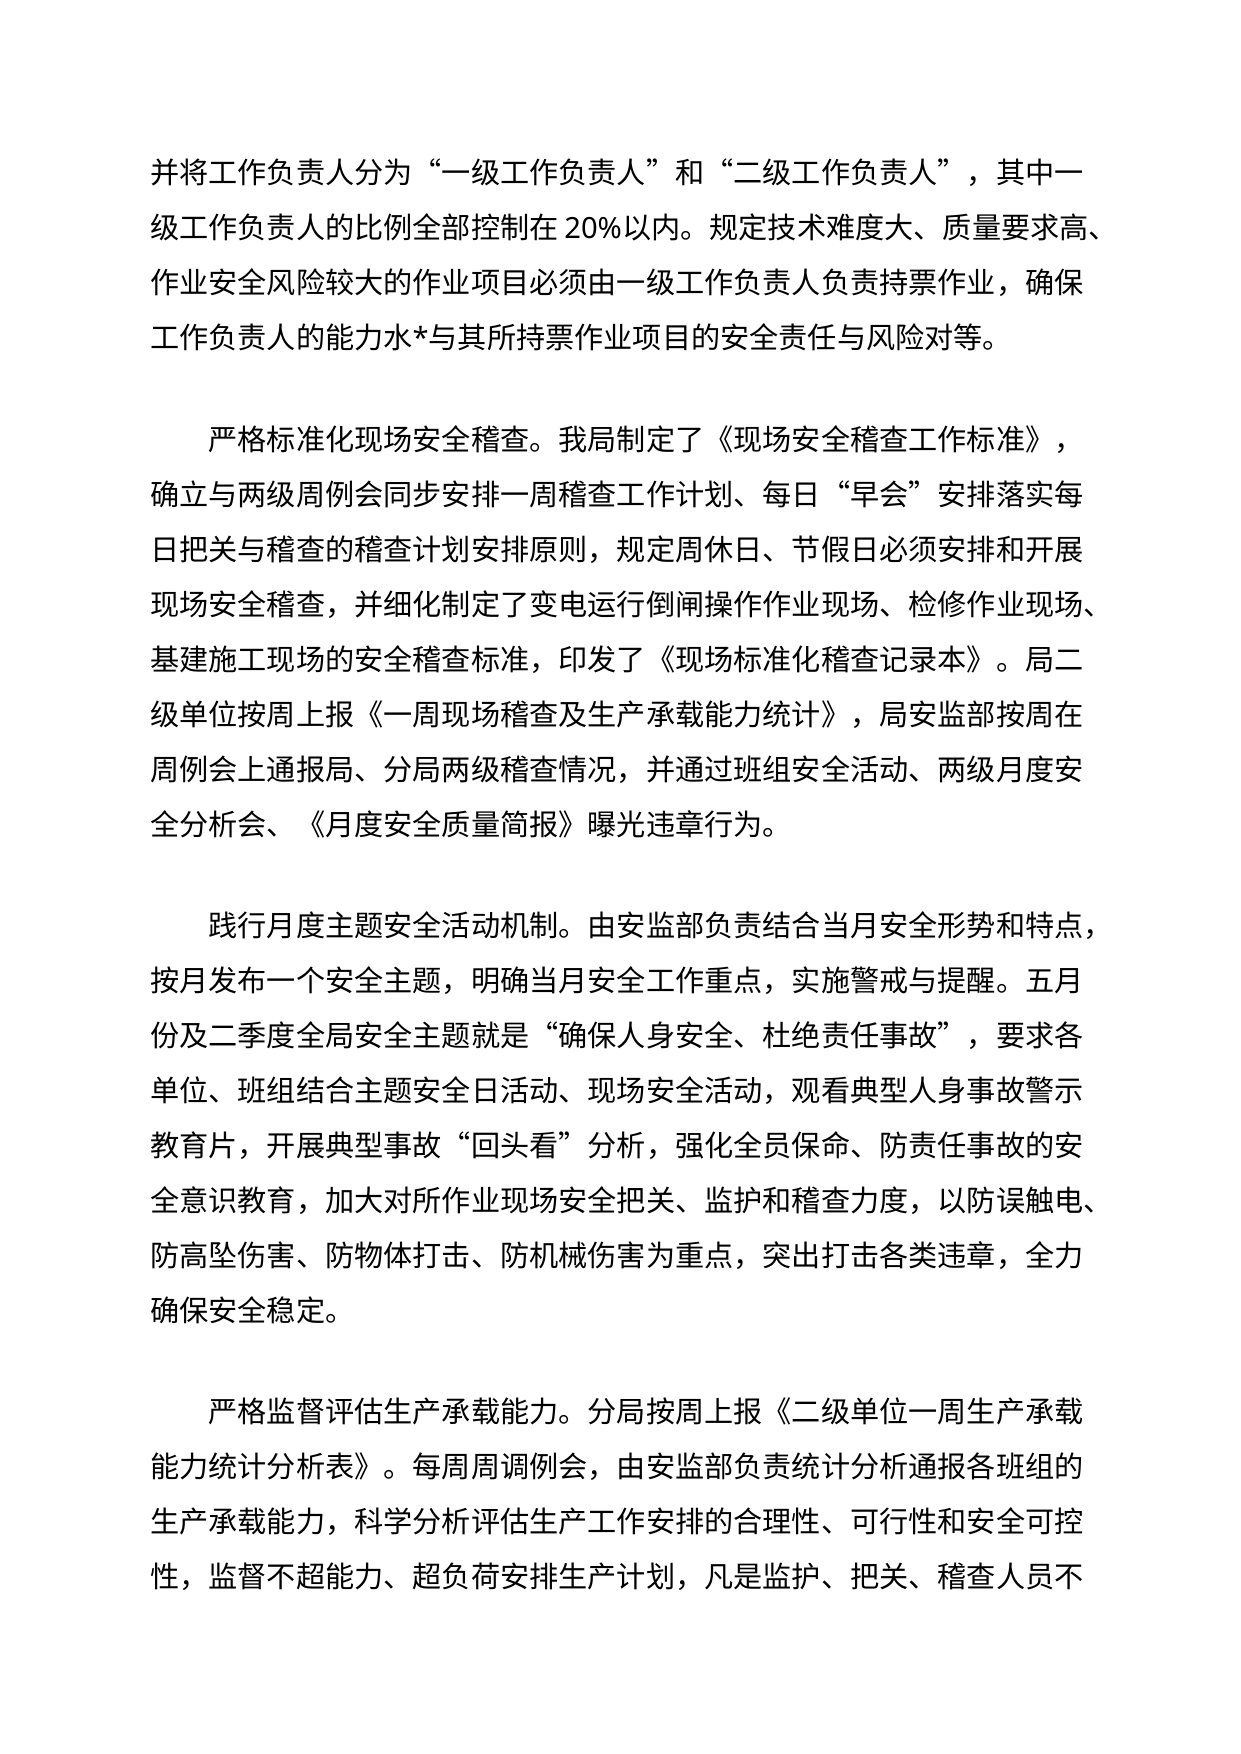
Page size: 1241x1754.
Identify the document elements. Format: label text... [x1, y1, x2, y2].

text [150, 150, 1090, 357]
text 践行月度主题安全活动机制。由安监部负责结合当月安全形势和特点，按月发布一个安全主题，明确当月安全工作重点，实施警戒与提醒。五月份及二季度全局安全主题就是“确保人身安全、杜绝责任事故”，要求各单位、班组结合主题安全日活动、现场安全活动，观看典型人身事故警示教育片，开展典型事故“回头看”分析，强化全员保命、防责任事故的安全意识教育，加大对所作业现场安全把关、监护和稽查力度，以防误触电、防高坠伤害、防物体打击、防机械伤害为重点，突出打击各类违章，全力确保安全稳定。 [150, 903, 1090, 1329]
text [150, 1389, 1090, 1596]
text 严格标准化现场安全稽查。我局制定了《现场安全稽查工作标准》，确立与两级周例会同步安排一周稽查工作计划、每日“早会”安排落实每日把关与稽查的稽查计划安排原则，规定周休日、节假日必须安排和开展现场安全稽查，并细化制定了变电运行倒闸操作作业现场、检修作业现场、基建施工现场的安全稽查标准，印发了《现场标准化稽查记录本》。局二级单位按周上报《一周现场稽查及生产承载能力统计》，局安监部按周在周例会上通报局、分局两级稽查情况，并通过班组安全活动、两级月度安全分析会、《月度安全质量简报》曝光违章行为。 [150, 417, 1090, 843]
